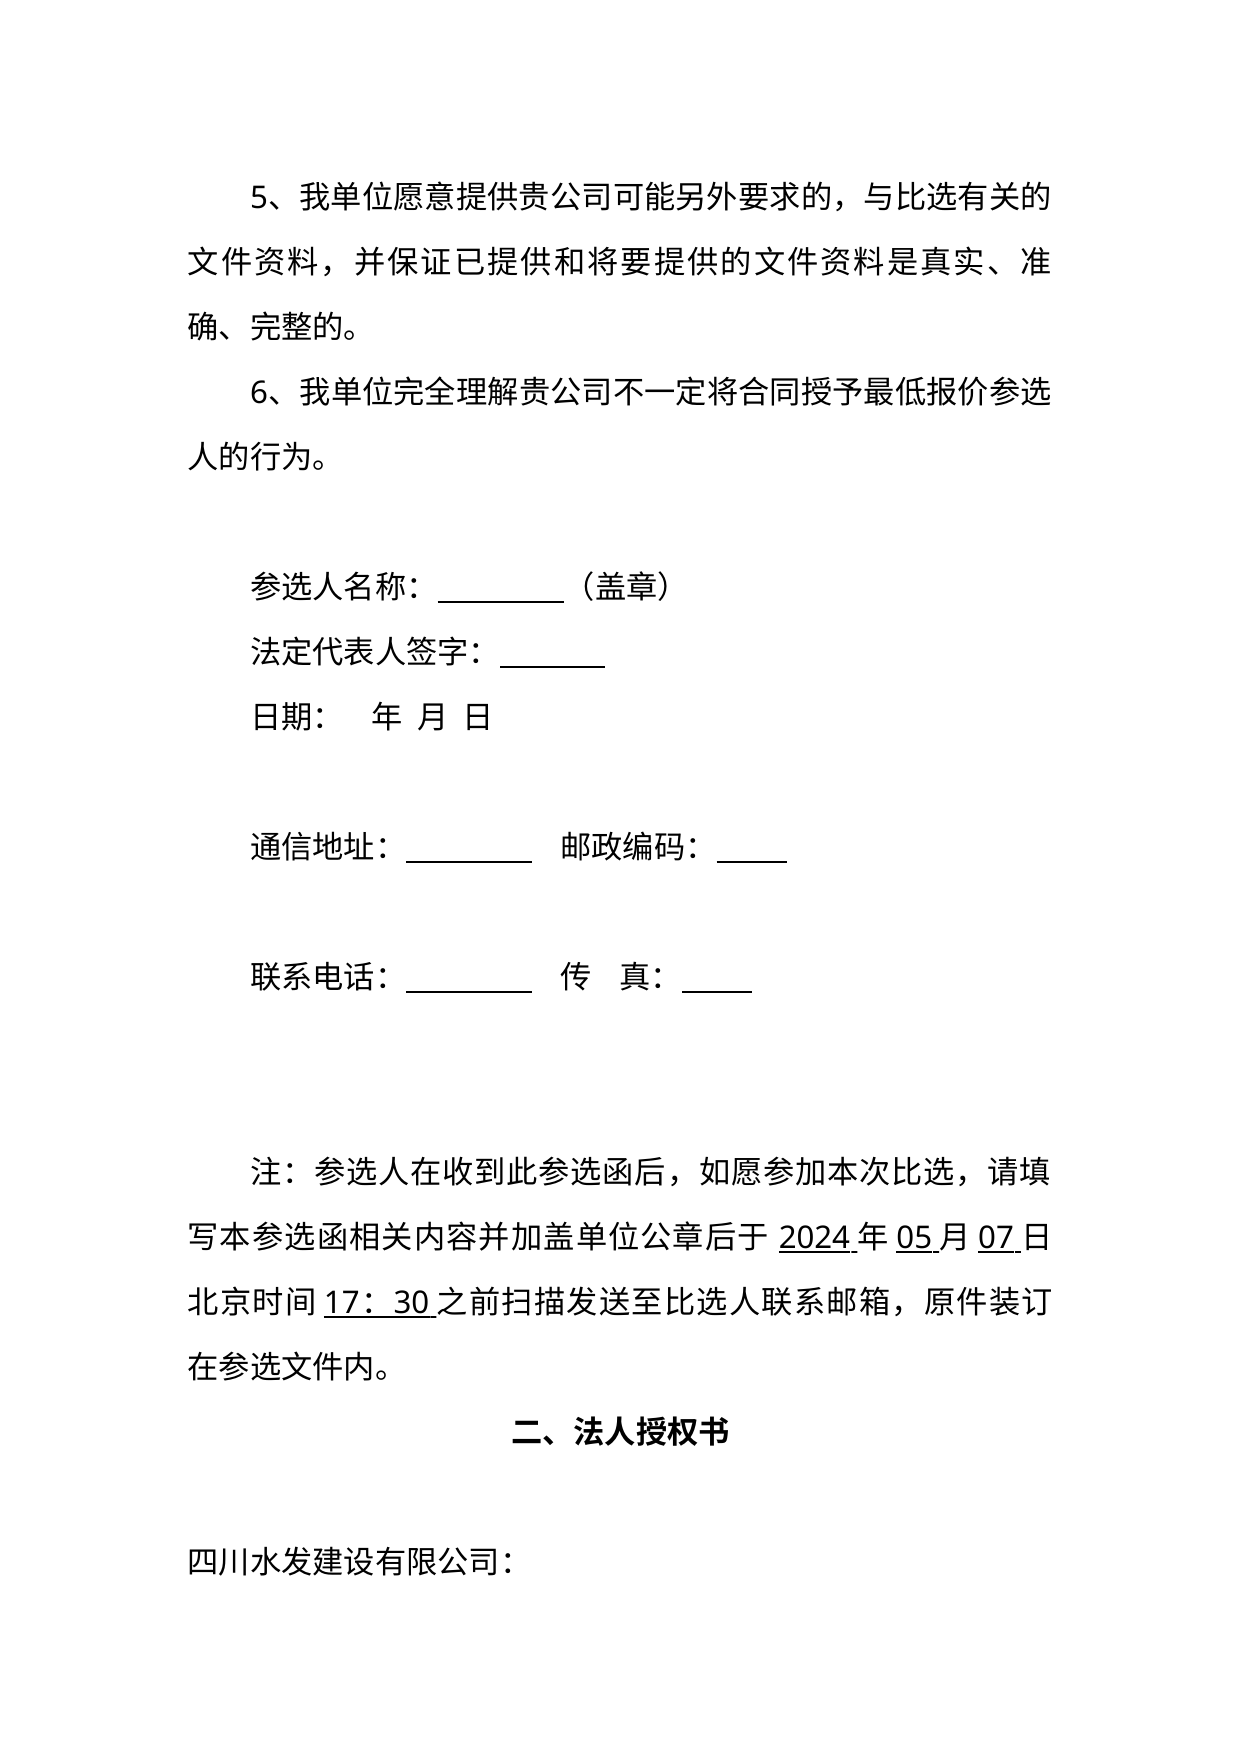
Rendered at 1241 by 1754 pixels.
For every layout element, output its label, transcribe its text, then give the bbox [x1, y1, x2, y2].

text 四川水发建设有限公司： [187, 1527, 1053, 1592]
text 注：参选人在收到此参选函后，如愿参加本次比选，请填写本参选函相关内容并加盖单位公章后于2024年05月07日北京时间17：30之前扫描发送至比选人联系邮箱，原件装订在参选文件内。 [187, 1137, 1053, 1397]
text 5、我单位愿意提供贵公司可能另外要求的，与比选有关的文件资料，并保证已提供和将要提供的文件资料是真实、准确、完整的。 [187, 162, 1053, 357]
text 参选人名称： （盖章） [187, 552, 1053, 617]
text 6、我单位完全理解贵公司不一定将合同授予最低报价参选人的行为。 [187, 357, 1053, 487]
text 联系电话： 传 真： [187, 942, 1053, 1007]
text 法定代表人签字： [187, 617, 1053, 682]
text 日期： 年 月 日 [187, 682, 1053, 747]
text 通信地址： 邮政编码： [187, 812, 1053, 877]
text 二、法人授权书 [187, 1397, 1053, 1462]
